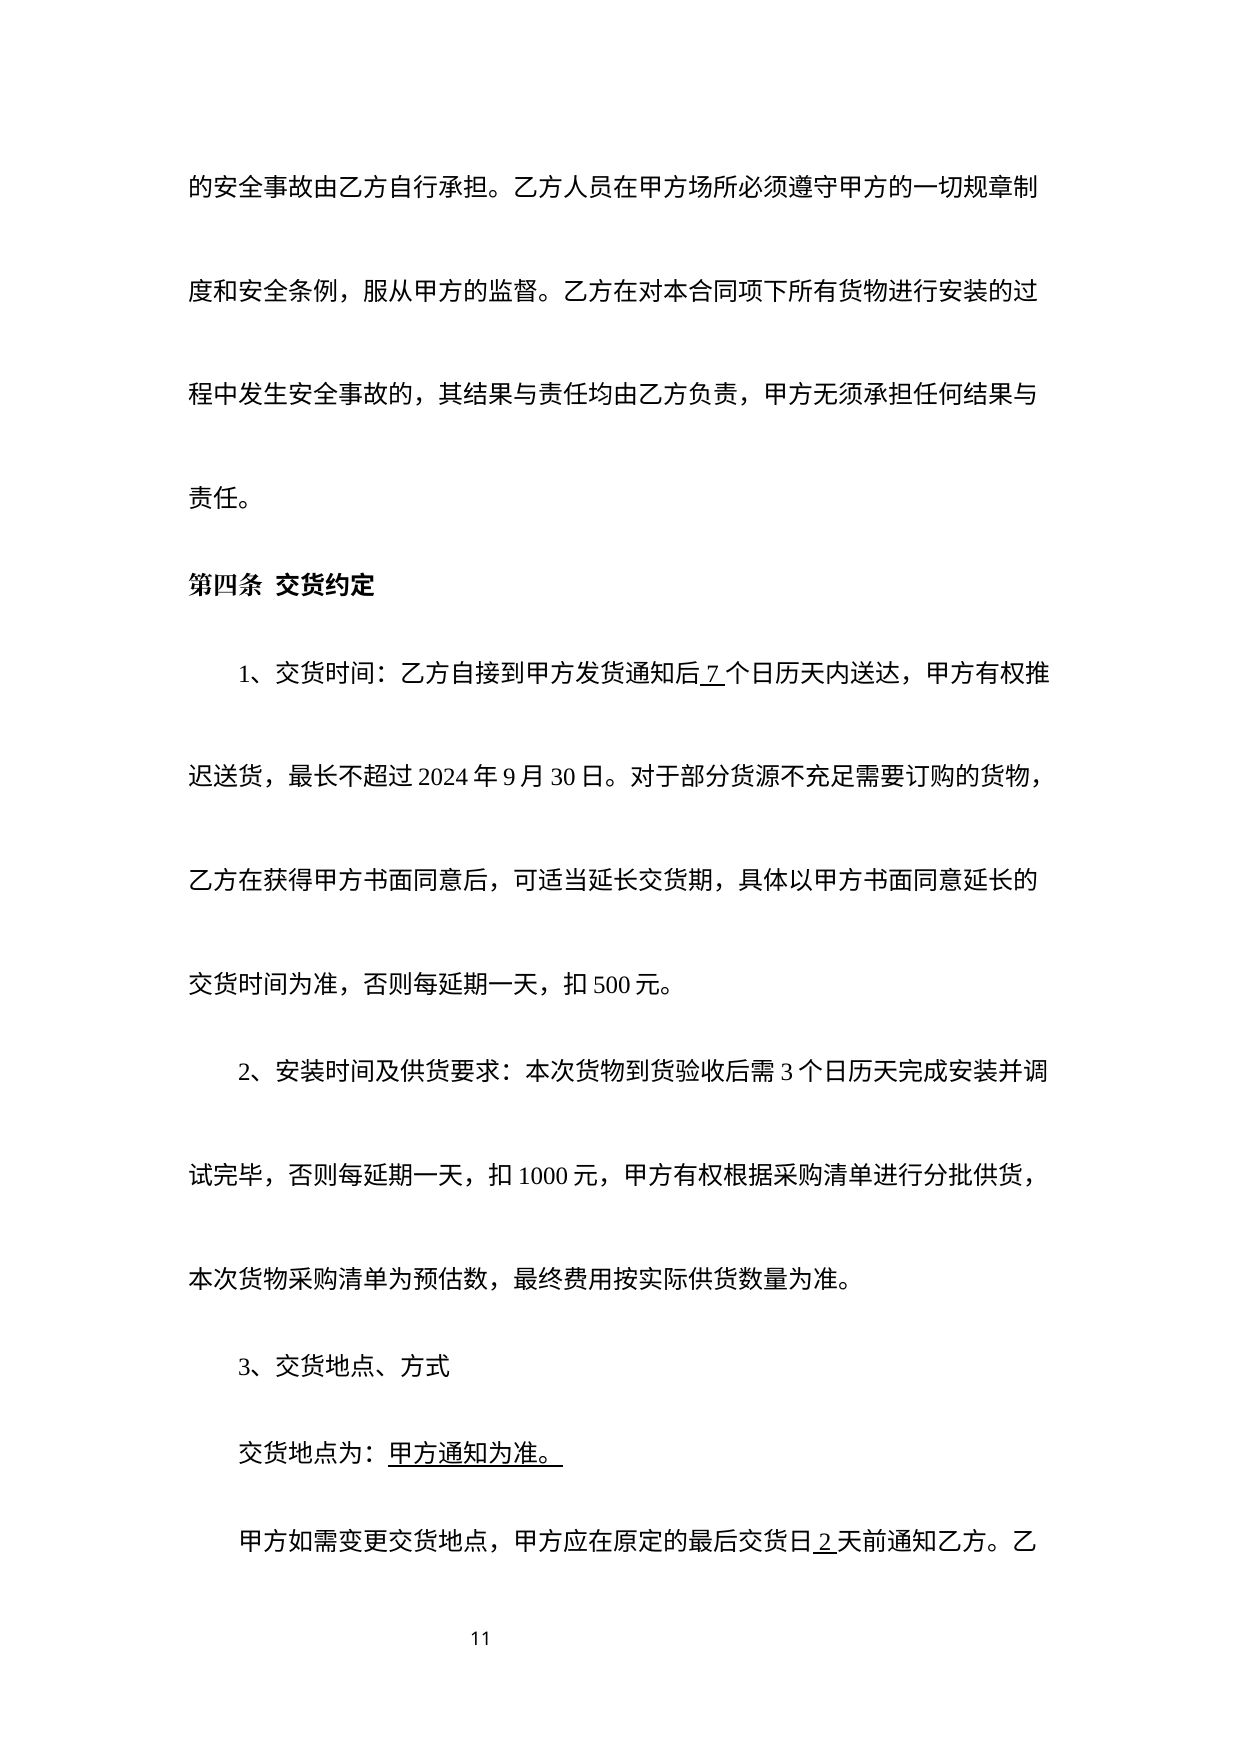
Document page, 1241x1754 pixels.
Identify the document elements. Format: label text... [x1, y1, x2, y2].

list 交货约定 [188, 549, 1052, 618]
text 3、交货地点、方式 [188, 1330, 1052, 1399]
text 交货地点为：甲方通知为准。 [188, 1417, 1052, 1486]
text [188, 151, 1052, 531]
text 2、安装时间及供货要求：本次货物到货验收后需3个日历天完成安装并调试完毕，否则每延期一天，扣1000元，甲方有权根据采购清单进行分批供货，本次货物采购清单为预估数，最终费用按实际供货数量为准。 [188, 1035, 1052, 1312]
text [188, 1504, 1052, 1574]
text 1、交货时间：乙方自接到甲方发货通知后 7 个日历天内送达，甲方有权推迟送货，最长不超过2024年9月30日。对于部分货源不充足需要订购的货物，乙方在获得甲方书面同意后，可适当延长交货期，具体以甲方书面同意延长的交货时间为准，否则每延期一天，扣500元。 [188, 637, 1052, 1017]
